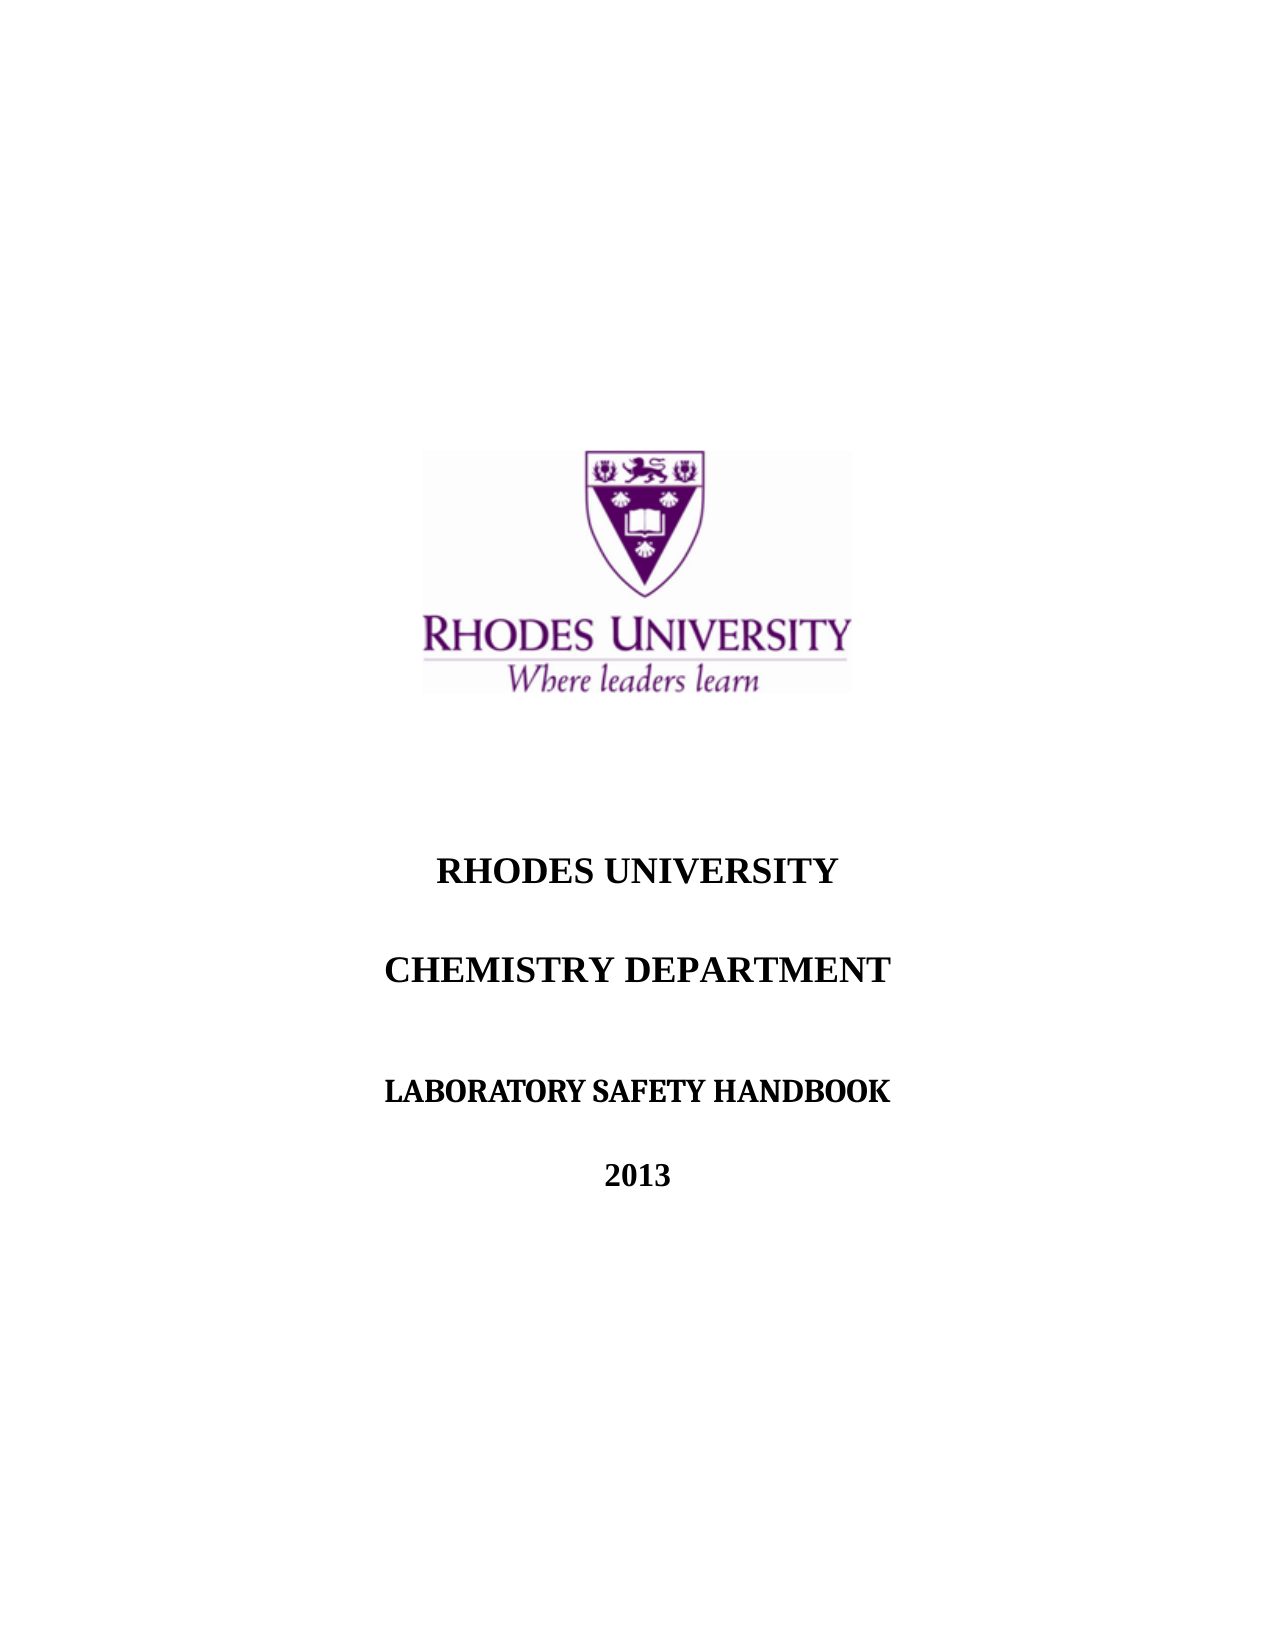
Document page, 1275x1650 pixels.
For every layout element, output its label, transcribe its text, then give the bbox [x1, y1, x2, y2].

text 2013 [150, 1155, 1125, 1194]
subtitle LABORATORY SAFETY HANDBOOK [150, 1072, 1125, 1110]
text CHEMISTRY DEPARTMENT [150, 948, 1125, 991]
picture [420, 448, 855, 696]
